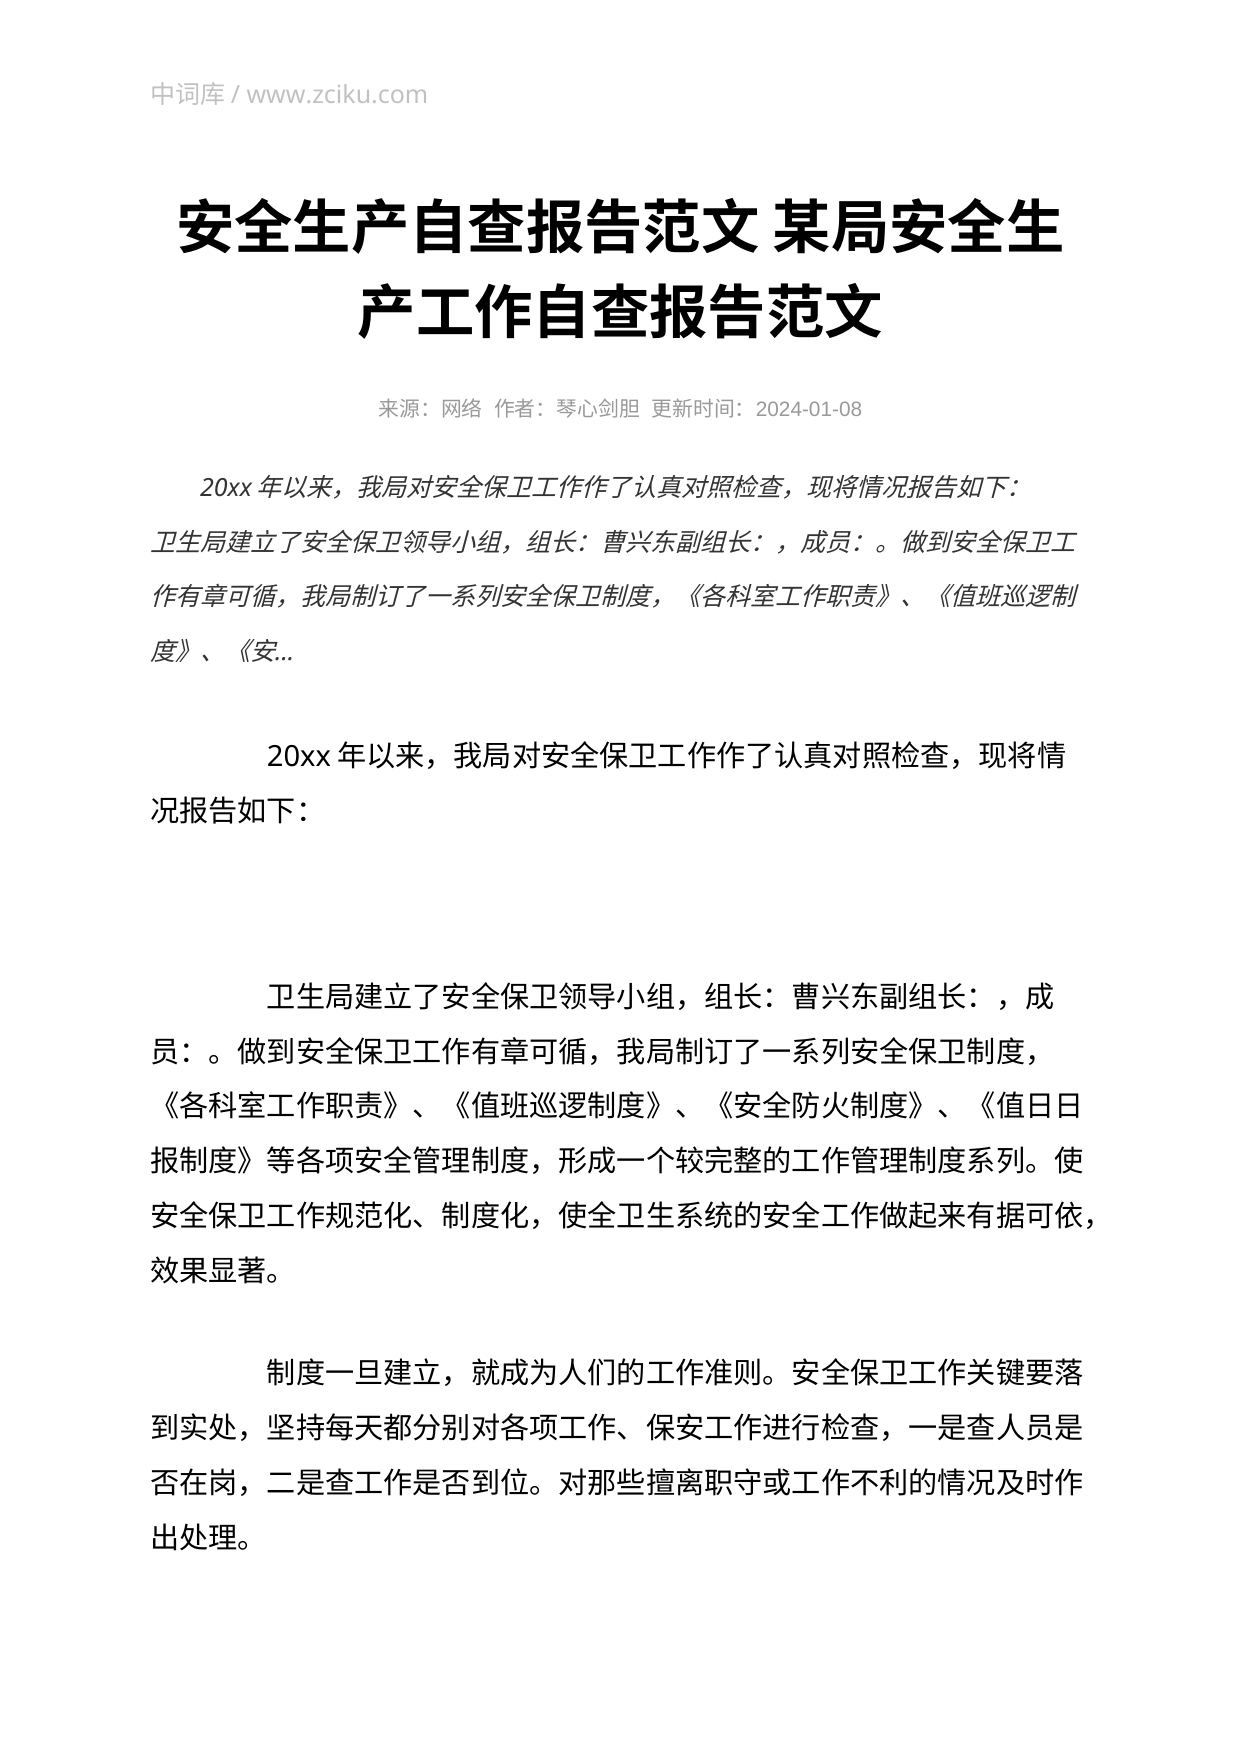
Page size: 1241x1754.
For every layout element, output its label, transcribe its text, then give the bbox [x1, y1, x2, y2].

text 来源：网络 作者：琴心剑胆 更新时间：2024-01-08 [150, 397, 1090, 421]
text 20xx年以来，我局对安全保卫工作作了认真对照检查，现将情况报告如下： [150, 732, 1090, 829]
text 20xx年以来，我局对安全保卫工作作了认真对照检查，现将情况报告如下： 卫生局建立了安全保卫领导小组，组长：曹兴东副组长：，成员：。做到安全保卫工作有章可循，我局制订了一系列安全保卫制度，《各科室工作职责》、《值班巡逻制度》、《安... [150, 468, 1090, 667]
subtitle 安全生产自查报告范文 某局安全生产工作自查报告范文 [150, 181, 1090, 350]
text 卫生局建立了安全保卫领导小组，组长：曹兴东副组长：，成员：。做到安全保卫工作有章可循，我局制订了一系列安全保卫制度，《各科室工作职责》、《值班巡逻制度》、《安全防火制度》、《值日日报制度》等各项安全管理制度，形成一个较完整的工作管理制度系列。使安全保卫工作规范化、制度化，使全卫生系统的安全工作做起来有据可依，效果显著。 [150, 973, 1090, 1290]
text 制度一旦建立，就成为人们的工作准则。安全保卫工作关键要落到实处，坚持每天都分别对各项工作、保安工作进行检查，一是查人员是否在岗，二是查工作是否到位。对那些擅离职守或工作不利的情况及时作出处理。 [150, 1349, 1090, 1556]
